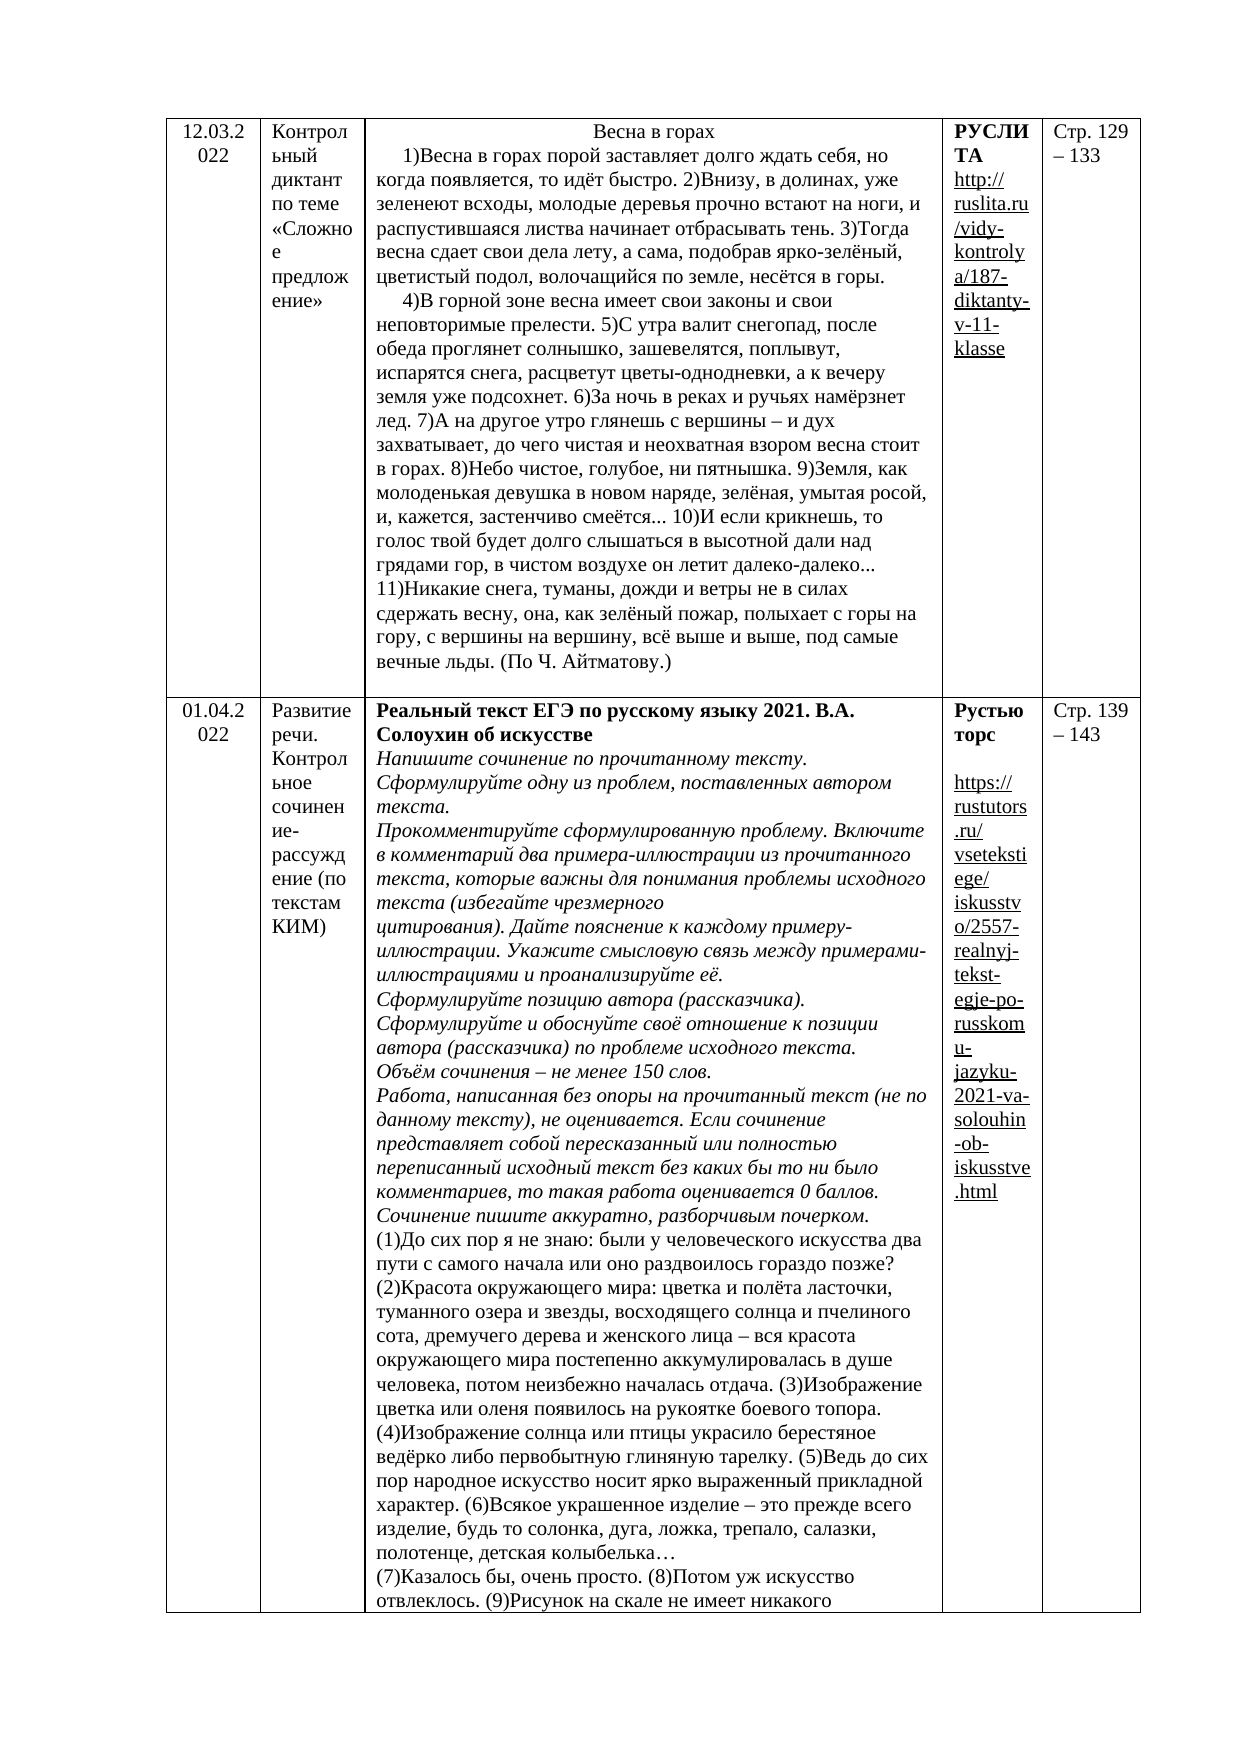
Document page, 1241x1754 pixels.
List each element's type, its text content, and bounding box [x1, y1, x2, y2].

table_cell Весна в горах 1)Весна в горах порой заставляет долго ждать себя, но когда появляется, то идёт быстро. 2)Внизу, в долинах, уже зеленеют всходы, молодые деревья прочно встают на ноги, и распустившаяся листва начинает отбрасывать тень. 3)Тогда весна сдает свои дела лету, а сама, подобрав ярко-зелёный, цветистый подол, волочащийся по земле, несётся в горы. 4)В горной зоне весна имеет свои законы и свои неповторимые прелести. 5)С утра валит снегопад, после обеда проглянет солнышко, зашевелятся, поплывут, испарятся снега, расцветут цветы-однодневки, а к вечеру земля уже подсохнет. 6)За ночь в реках и ручьях намёрзнет лед. 7)А на другое утро глянешь с вершины – и дух захватывает, до чего чистая и неохватная взором весна стоит в горах. 8)Небо чистое, голубое, ни пятнышка. 9)Земля, как молоденькая девушка в новом наряде, зелёная, умытая росой, и, кажется, застенчиво смеётся... 10)И если крикнешь, то голос твой будет долго слышаться в высотной дали над грядами гор, в чистом воздухе он летит далеко-далеко... 11)Никакие снега, туманы, дожди и ветры не в силах сдержать весну, она, как зелёный пожар, полыхает с горы на гору, с вершины на вершину, всё выше и выше, под самые вечные льды. (По Ч. Айтматову.) [366, 119, 942, 697]
table_cell 12.03.2022 [167, 119, 260, 697]
table_cell РУСЛИТА http://ruslita.ru/vidy-kontrolya/187-diktanty-v-11-klasse [943, 119, 1042, 697]
table_cell Стр. 139 – 143 [1043, 698, 1140, 1612]
table_cell Контрольный диктант по теме «Сложное предложение» [261, 119, 364, 697]
table_cell 01.04.2022 [167, 698, 260, 1612]
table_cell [366, 698, 942, 1612]
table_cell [943, 698, 1042, 1612]
table_cell Стр. 129 – 133 [1043, 119, 1140, 697]
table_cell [261, 698, 364, 1612]
